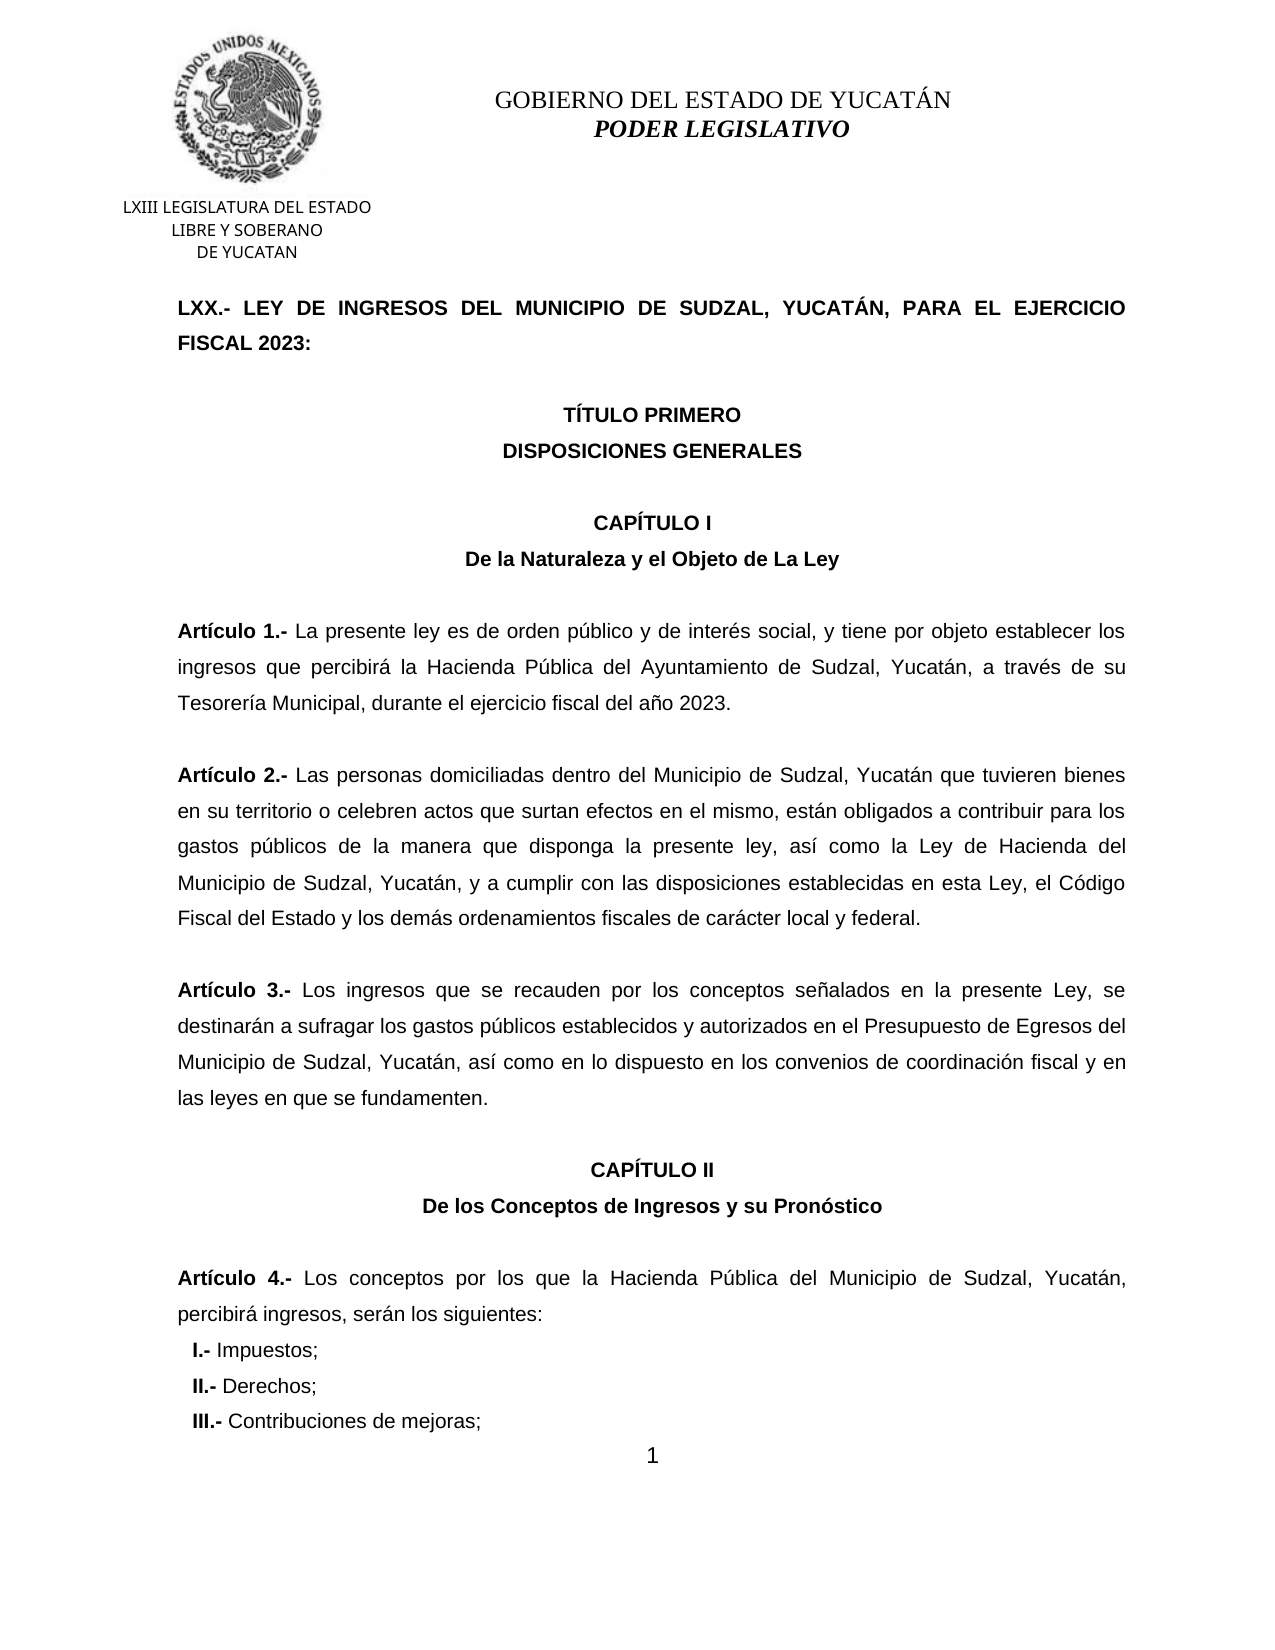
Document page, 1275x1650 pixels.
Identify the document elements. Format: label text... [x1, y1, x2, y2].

text CAPÍTULO I [177, 511, 1127, 535]
text Artículo 2.- Las personas domiciliadas dentro del Municipio de Sudzal, Yucatán que tuvieren bienes en su territorio o celebren actos que surtan efectos en el mismo, están obligados a contribuir para los gastos públicos de la manera que disponga la presente ley, así como la Ley de Hacienda del Municipio de Sudzal, Yucatán, y a cumplir con las disposiciones establecidas en esta Ley, el Código Fiscal del Estado y los demás ordenamientos fiscales de carácter local y federal. [177, 762, 1127, 930]
text III.- Contribuciones de mejoras; [192, 1409, 1127, 1433]
text Artículo 1.- La presente ley es de orden público y de interés social, y tiene por objeto establecer los ingresos que percibirá la Hacienda Pública del Ayuntamiento de Sudzal, Yucatán, a través de su Tesorería Municipal, durante el ejercicio fiscal del año 2023. [177, 619, 1127, 714]
text Artículo 4.- Los conceptos por los que la Hacienda Pública del Municipio de Sudzal, Yucatán, percibirá ingresos, serán los siguientes: [177, 1266, 1127, 1326]
subtitle CAPÍTULO II [177, 1158, 1127, 1182]
text II.- Derechos; [192, 1373, 1127, 1397]
text De la Naturaleza y el Objeto de La Ley [177, 547, 1127, 571]
text De los Conceptos de Ingresos y su Pronóstico [177, 1194, 1127, 1218]
text DISPOSICIONES GENERALES [177, 439, 1127, 463]
subtitle LXX.- LEY DE INGRESOS DEL MUNICIPIO DE SUDZAL, YUCATÁN, PARA EL EJERCICIO FISCAL 2023: [177, 295, 1127, 355]
picture [127, 27, 372, 198]
text Artículo 3.- Los ingresos que se recauden por los conceptos señalados en la presente Ley, se destinarán a sufragar los gastos públicos establecidos y autorizados en el Presupuesto de Egresos del Municipio de Sudzal, Yucatán, así como en lo dispuesto en los convenios de coordinación fiscal y en las leyes en que se fundamenten. [177, 978, 1127, 1110]
text TÍTULO PRIMERO [177, 403, 1127, 427]
text I.- Impuestos; [192, 1337, 1127, 1361]
